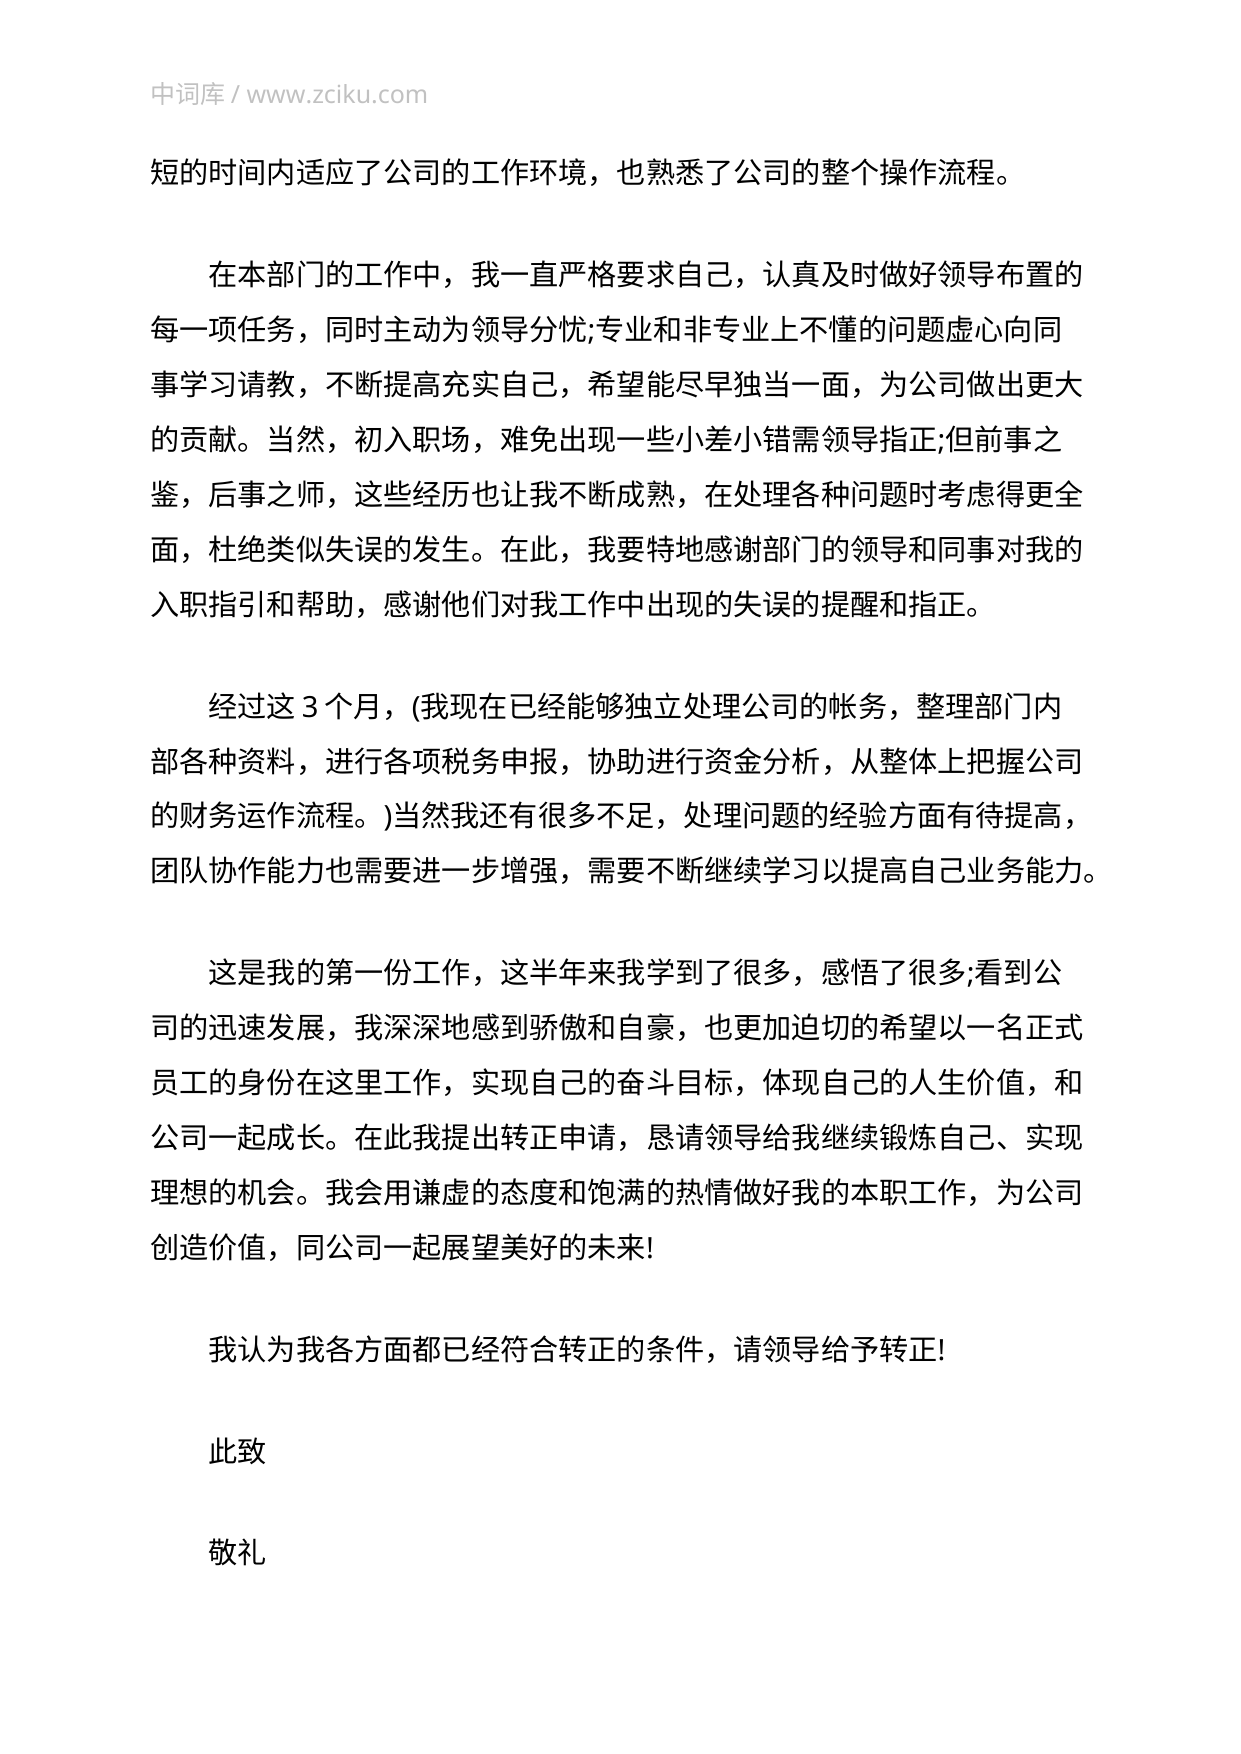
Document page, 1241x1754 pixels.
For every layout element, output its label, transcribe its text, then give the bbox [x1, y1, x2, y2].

text 敬礼 [150, 1530, 1090, 1572]
text 在本部门的工作中，我一直严格要求自己，认真及时做好领导布置的每一项任务，同时主动为领导分忧;专业和非专业上不懂的问题虚心向同事学习请教，不断提高充实自己，希望能尽早独当一面，为公司做出更大的贡献。当然，初入职场，难免出现一些小差小错需领导指正;但前事之鉴，后事之师，这些经历也让我不断成熟，在处理各种问题时考虑得更全面，杜绝类似失误的发生。在此，我要特地感谢部门的领导和同事对我的入职指引和帮助，感谢他们对我工作中出现的失误的提醒和指正。 [150, 252, 1090, 624]
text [150, 150, 1090, 192]
text 此致 [150, 1428, 1090, 1471]
text 这是我的第一份工作，这半年来我学到了很多，感悟了很多;看到公司的迅速发展，我深深地感到骄傲和自豪，也更加迫切的希望以一名正式员工的身份在这里工作，实现自己的奋斗目标，体现自己的人生价值，和公司一起成长。在此我提出转正申请，恳请领导给我继续锻炼自己、实现理想的机会。我会用谦虚的态度和饱满的热情做好我的本职工作，为公司创造价值，同公司一起展望美好的未来! [150, 950, 1090, 1267]
text 我认为我各方面都已经符合转正的条件，请领导给予转正! [150, 1326, 1090, 1369]
text 经过这3个月，(我现在已经能够独立处理公司的帐务，整理部门内部各种资料，进行各项税务申报，协助进行资金分析，从整体上把握公司的财务运作流程。)当然我还有很多不足，处理问题的经验方面有待提高，团队协作能力也需要进一步增强，需要不断继续学习以提高自己业务能力。 [150, 683, 1090, 890]
